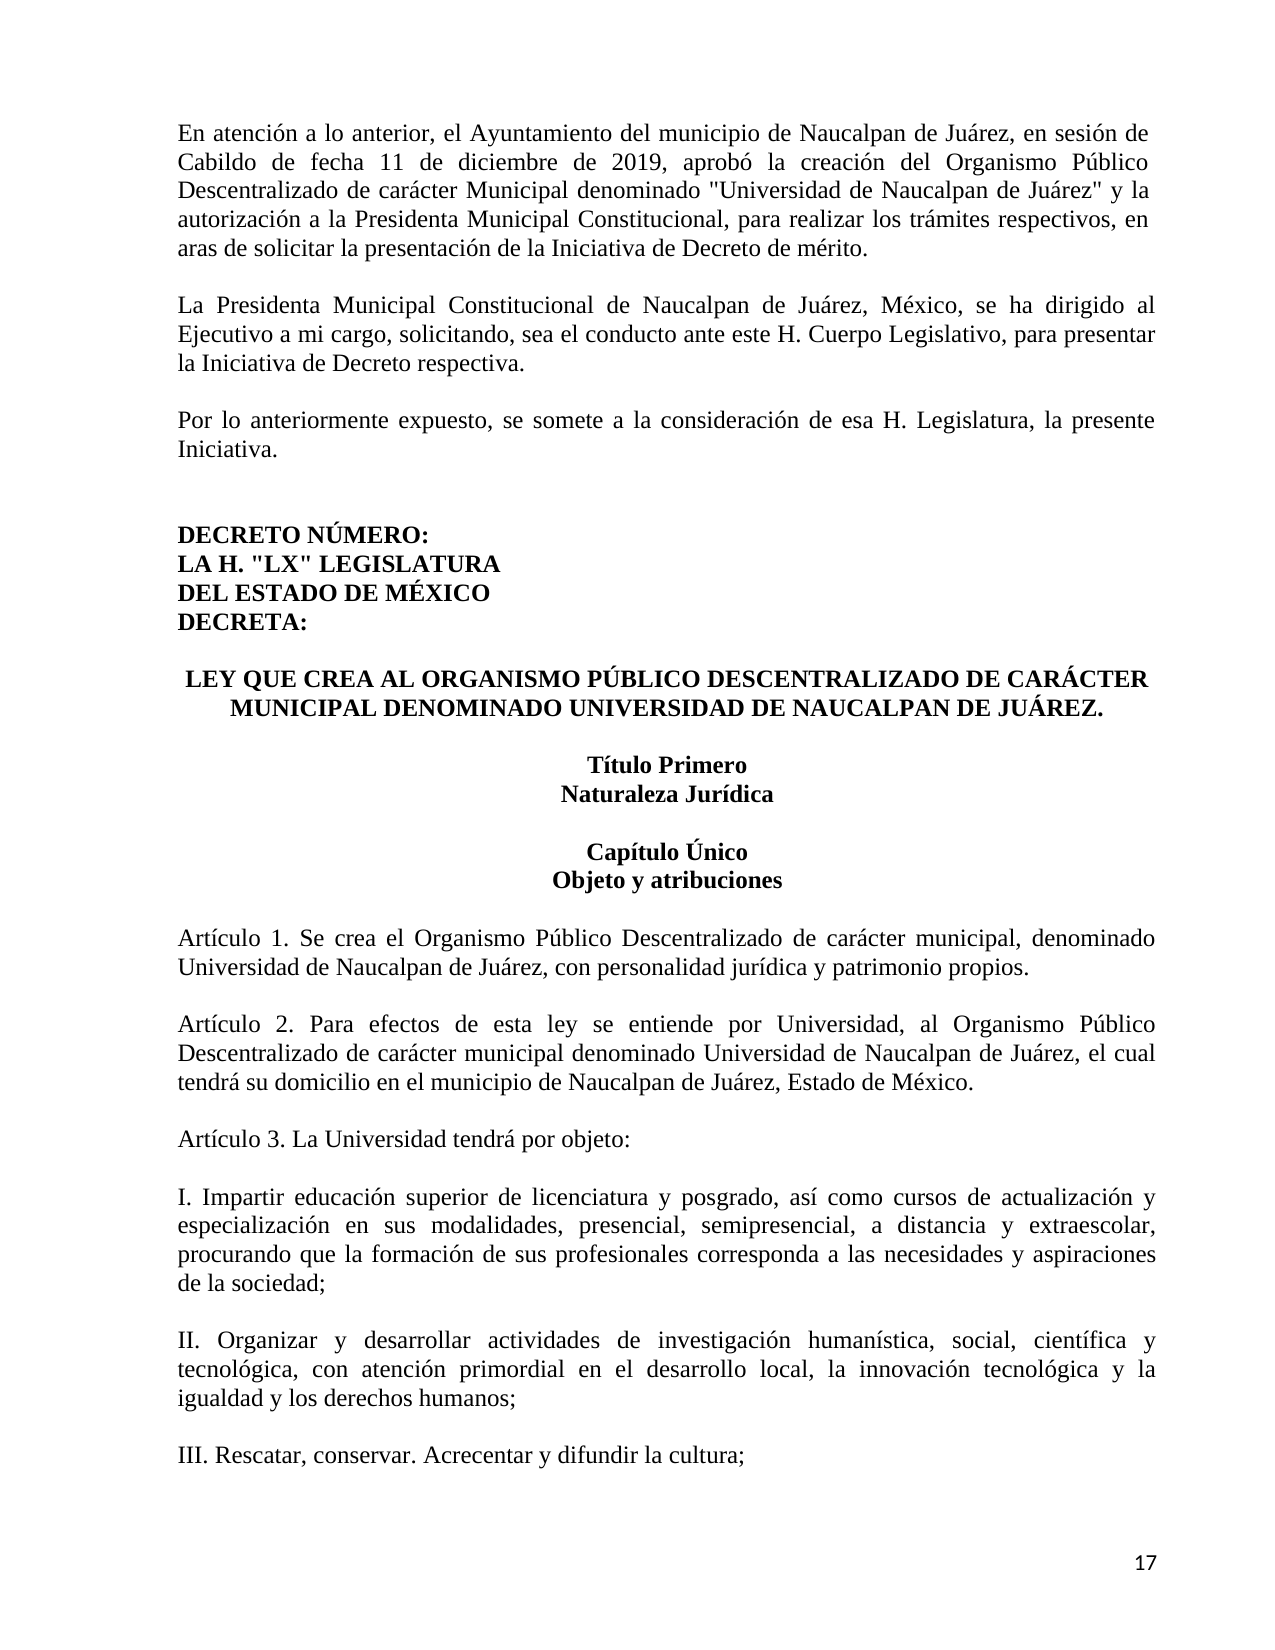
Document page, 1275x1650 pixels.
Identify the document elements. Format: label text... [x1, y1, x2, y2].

text DECRETA: [177, 607, 1157, 636]
text La Presidenta Municipal Constitucional de Naucalpan de Juárez, México, se ha dirigido al Ejecutivo a mi cargo, solicitando, sea el conducto ante este H. Cuerpo Legislativo, para presentar la Iniciativa de Decreto respectiva. [177, 291, 1157, 377]
text LEY QUE CREA AL ORGANISMO PÚBLICO DESCENTRALIZADO DE CARÁCTER MUNICIPAL DENOMINADO UNIVERSIDAD DE NAUCALPAN DE JUÁREZ. [177, 664, 1157, 722]
text III. Rescatar, conservar. Acrecentar y difundir la cultura; [177, 1441, 1157, 1469]
text II. Organizar y desarrollar actividades de investigación humanística, social, científica y tecnológica, con atención primordial en el desarrollo local, la innovación tecnológica y la igualdad y los derechos humanos; [177, 1326, 1157, 1412]
text DEL ESTADO DE MÉXICO [177, 578, 1157, 607]
text Por lo anteriormente expuesto, se somete a la consideración de esa H. Legislatura, la presente Iniciativa. [177, 406, 1157, 463]
text Título Primero [177, 751, 1157, 779]
text Artículo 2. Para efectos de esta ley se entiende por Universidad, al Organismo Público Descentralizado de carácter municipal denominado Universidad de Naucalpan de Juárez, el cual tendrá su domicilio en el municipio de Naucalpan de Juárez, Estado de México. [177, 1009, 1157, 1096]
text Artículo 3. La Universidad tendrá por objeto: [177, 1124, 1157, 1153]
text Artículo 1. Se crea el Organismo Público Descentralizado de carácter municipal, denominado Universidad de Naucalpan de Juárez, con personalidad jurídica y patrimonio propios. [177, 923, 1157, 981]
text En atención a lo anterior, el Ayuntamiento del municipio de Naucalpan de Juárez, en sesión de Cabildo de fecha 11 de diciembre de 2019, aprobó la creación del Organismo Público Descentralizado de carácter Municipal denominado "Universidad de Naucalpan de Juárez" y la autorización a la Presidenta Municipal Constitucional, para realizar los trámites respectivos, en aras de solicitar la presentación de la Iniciativa de Decreto de mérito. [177, 118, 1150, 262]
text DECRETO NÚMERO: [177, 521, 1157, 549]
text Capítulo Único [177, 837, 1157, 866]
text Naturaleza Jurídica [177, 779, 1157, 808]
text I. Impartir educación superior de licenciatura y posgrado, así como cursos de actualización y especialización en sus modalidades, presencial, semipresencial, a distancia y extraescolar, procurando que la formación de sus profesionales corresponda a las necesidades y aspiraciones de la sociedad; [177, 1182, 1157, 1297]
text Objeto y atribuciones [177, 866, 1157, 894]
text LA H. "LX" LEGISLATURA [177, 549, 1157, 578]
